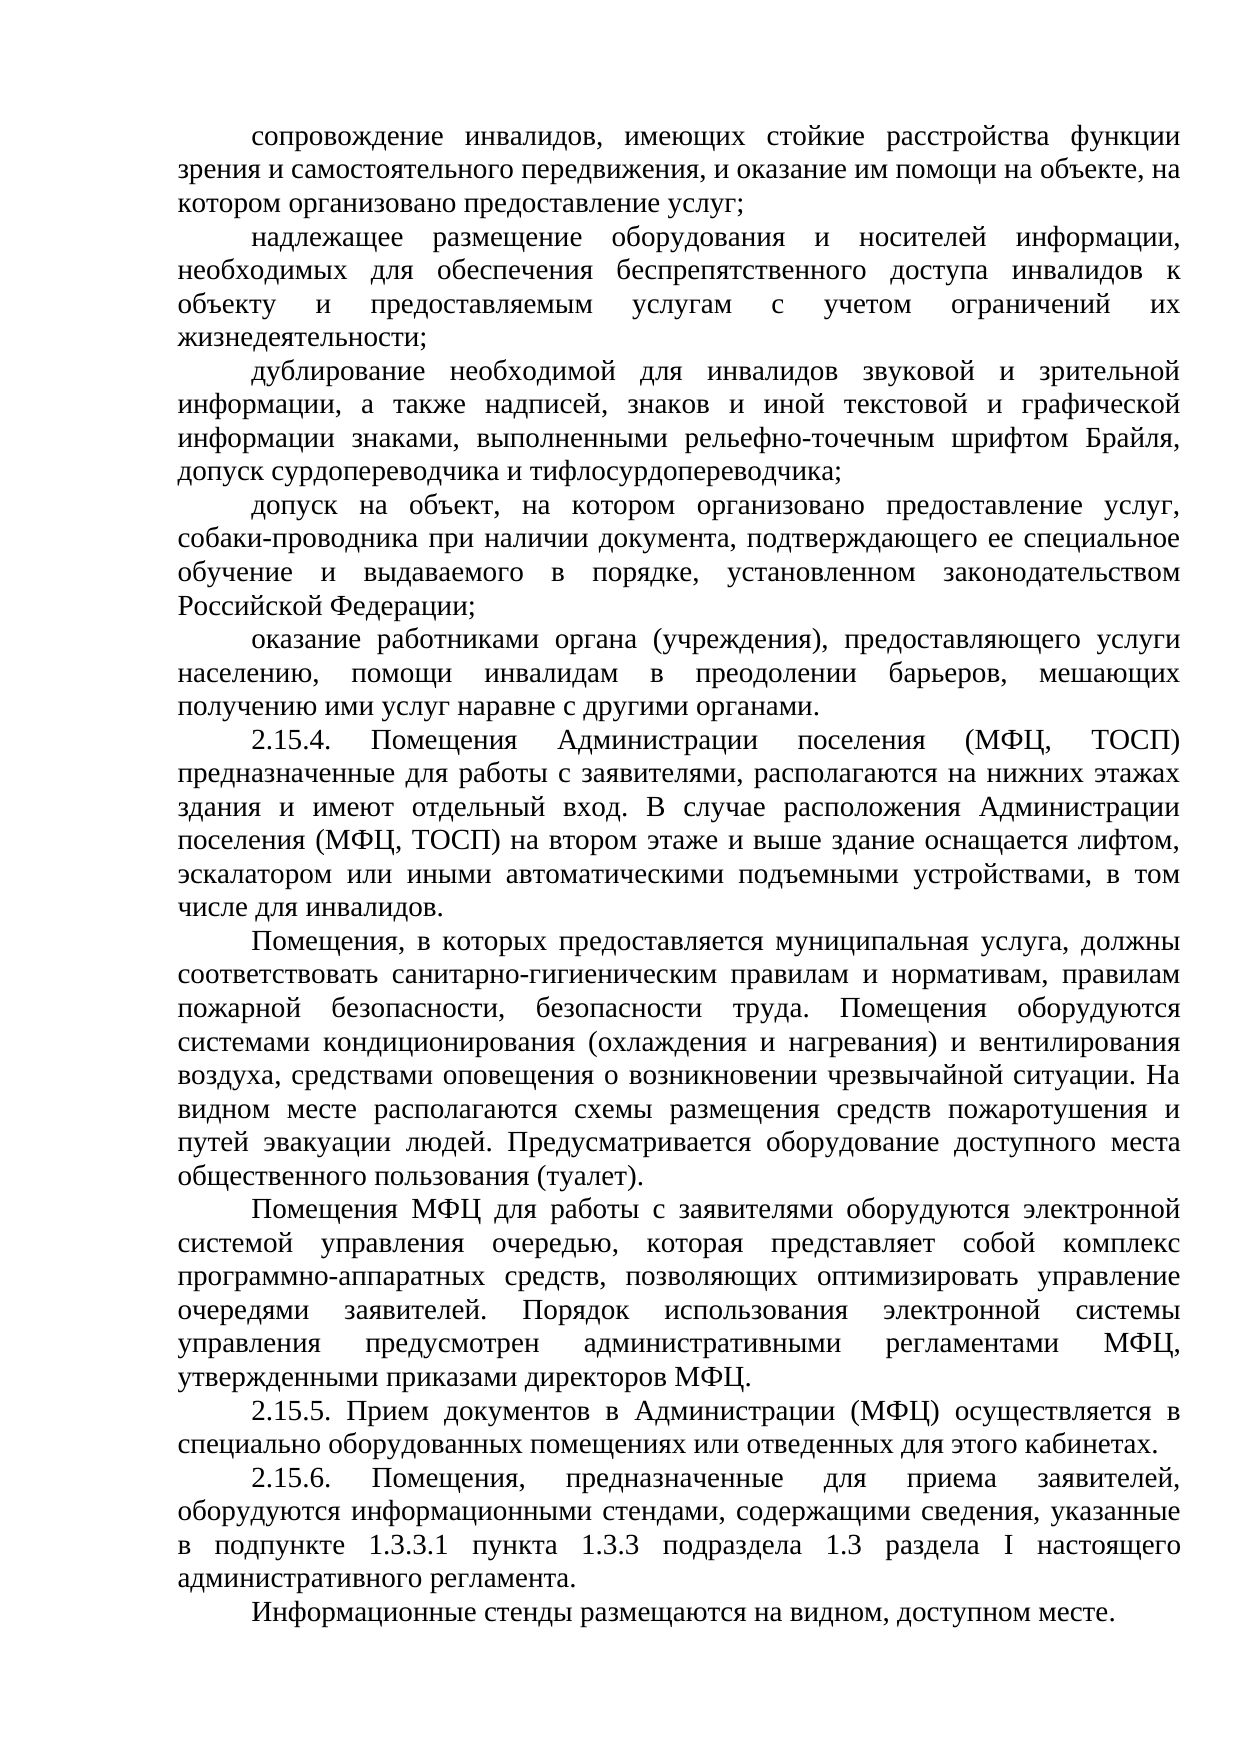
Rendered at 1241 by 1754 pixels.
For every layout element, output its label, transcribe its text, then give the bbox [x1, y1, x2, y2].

text Помещения, в которых предоставляется муниципальная услуга, должны соответствовать санитарно-гигиеническим правилам и нормативам, правилам пожарной безопасности, безопасности труда. Помещения оборудуются системами кондиционирования (охлаждения и нагревания) и вентилирования воздуха, средствами оповещения о возникновении чрезвычайной ситуации. На видном месте располагаются схемы размещения средств пожаротушения и путей эвакуации людей. Предусматривается оборудование доступного места общественного пользования (туалет). [177, 923, 1181, 1191]
text дублирование необходимой для инвалидов звуковой и зрительной информации, а также надписей, знаков и иной текстовой и графической информации знаками, выполненными рельефно-точечным шрифтом Брайля, допуск сурдопереводчика и тифлосурдопереводчика; [177, 353, 1181, 487]
text 2.15.5. Прием документов в Администрации (МФЦ) осуществляется в специально оборудованных помещениях или отведенных для этого кабинетах. [177, 1393, 1181, 1460]
text 2.15.4. Помещения Администрации поселения (МФЦ, ТОСП) предназначенные для работы с заявителями, располагаются на нижних этажах здания и имеют отдельный вход. В случае расположения Администрации поселения (МФЦ, ТОСП) на втором этаже и выше здание оснащается лифтом, эскалатором или иными автоматическими подъемными устройствами, в том числе для инвалидов. [177, 722, 1181, 923]
text Информационные стенды размещаются на видном, доступном месте. [177, 1594, 1181, 1627]
text 2.15.6. Помещения, предназначенные для приема заявителей, оборудуются информационными стендами, содержащими сведения, указанные в подпункте 1.3.3.1 пункта 1.3.3 подраздела 1.3 раздела I настоящего административного регламента. [177, 1460, 1181, 1594]
text сопровождение инвалидов, имеющих стойкие расстройства функции зрения и самостоятельного передвижения, и оказание им помощи на объекте, на котором организовано предоставление услуг; [177, 118, 1181, 219]
text надлежащее размещение оборудования и носителей информации, необходимых для обеспечения беспрепятственного доступа инвалидов к объекту и предоставляемым услугам с учетом ограничений их жизнедеятельности; [177, 219, 1181, 353]
text допуск на объект, на котором организовано предоставление услуг, собаки-проводника при наличии документа, подтверждающего ее специальное обучение и выдаваемого в порядке, установленном законодательством Российской Федерации; [177, 487, 1181, 621]
text оказание работниками органа (учреждения), предоставляющего услуги населению, помощи инвалидам в преодолении барьеров, мешающих получению ими услуг наравне с другими органами. [177, 621, 1181, 722]
text Помещения МФЦ для работы с заявителями оборудуются электронной системой управления очередью, которая представляет собой комплекс программно-аппаратных средств, позволяющих оптимизировать управление очередями заявителей. Порядок использования электронной системы управления предусмотрен административными регламентами МФЦ, утвержденными приказами директоров МФЦ. [177, 1191, 1181, 1393]
